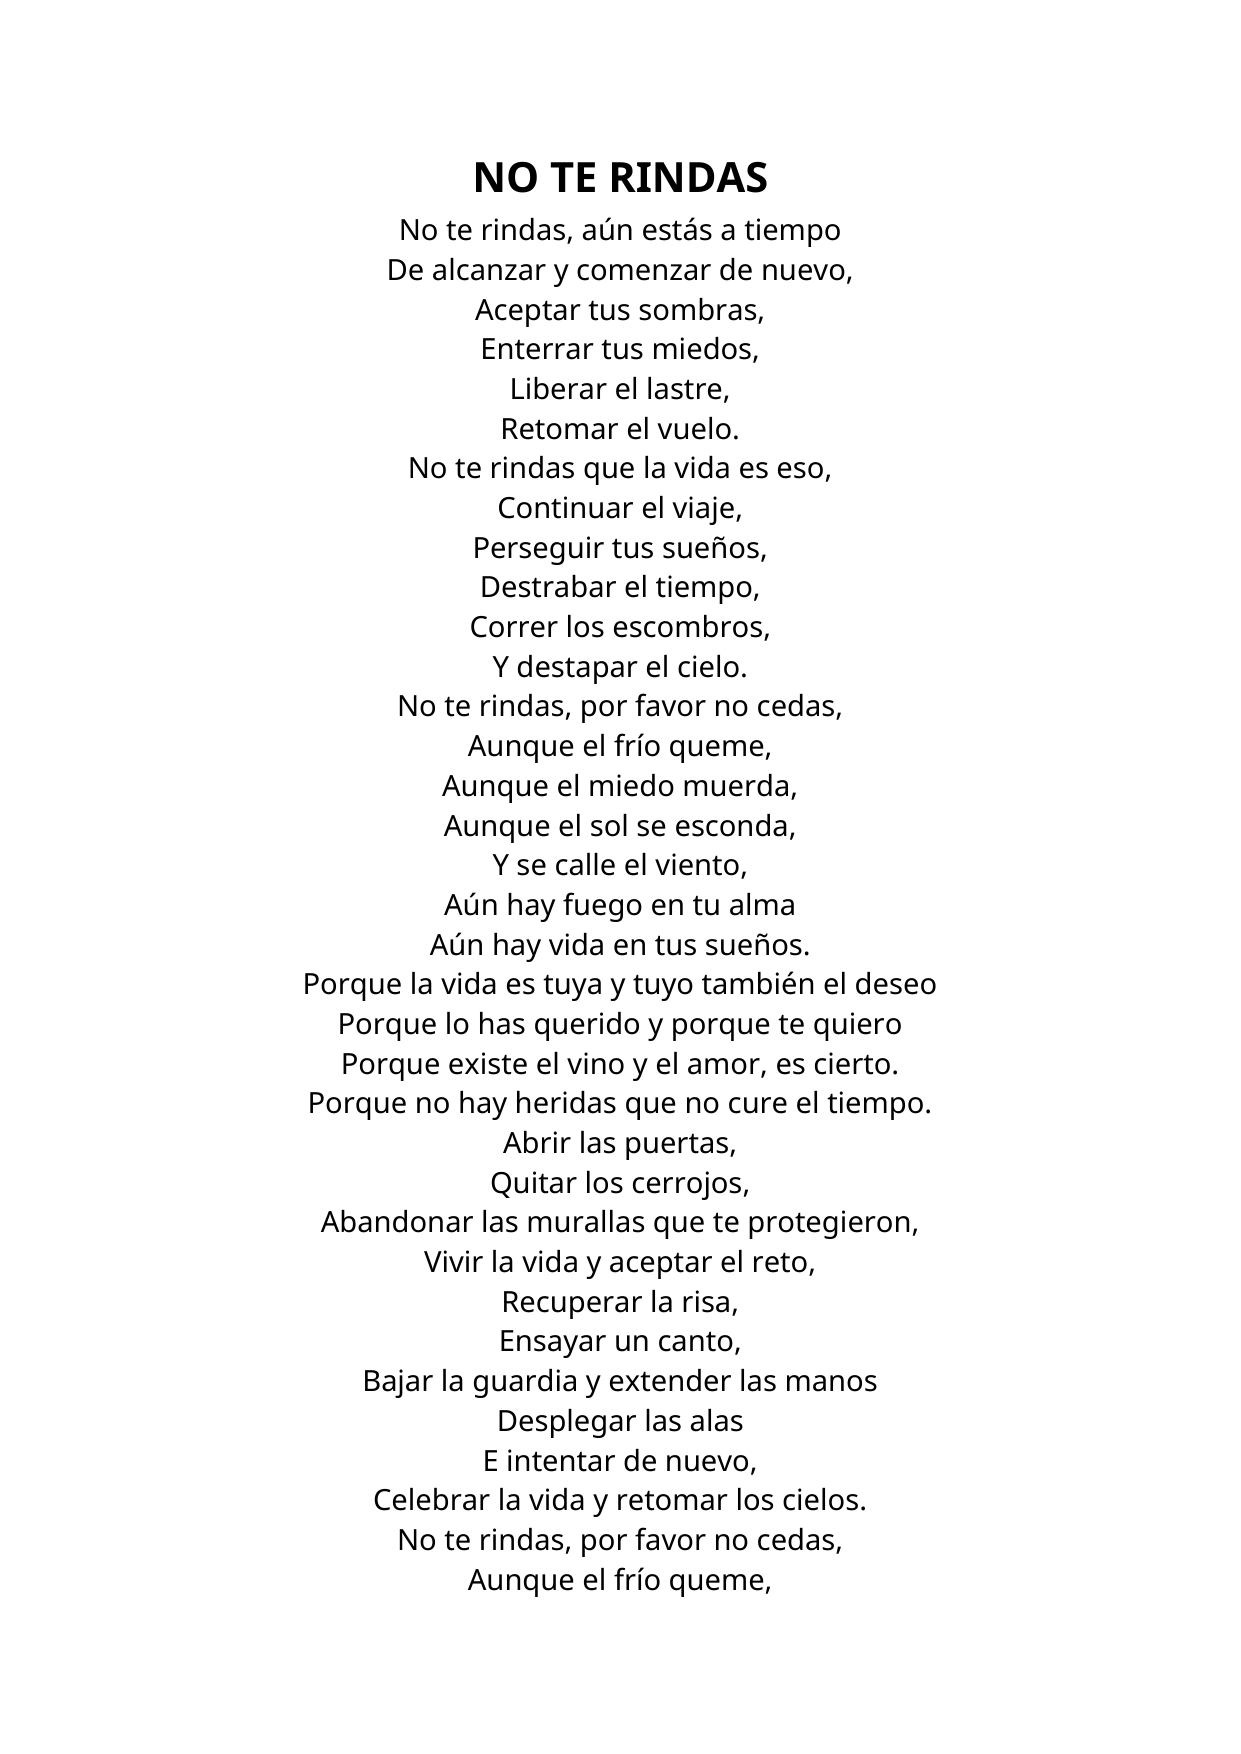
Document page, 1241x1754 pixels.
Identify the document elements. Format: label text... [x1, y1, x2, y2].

text NO TE RINDAS [177, 148, 1063, 204]
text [177, 209, 1063, 1598]
